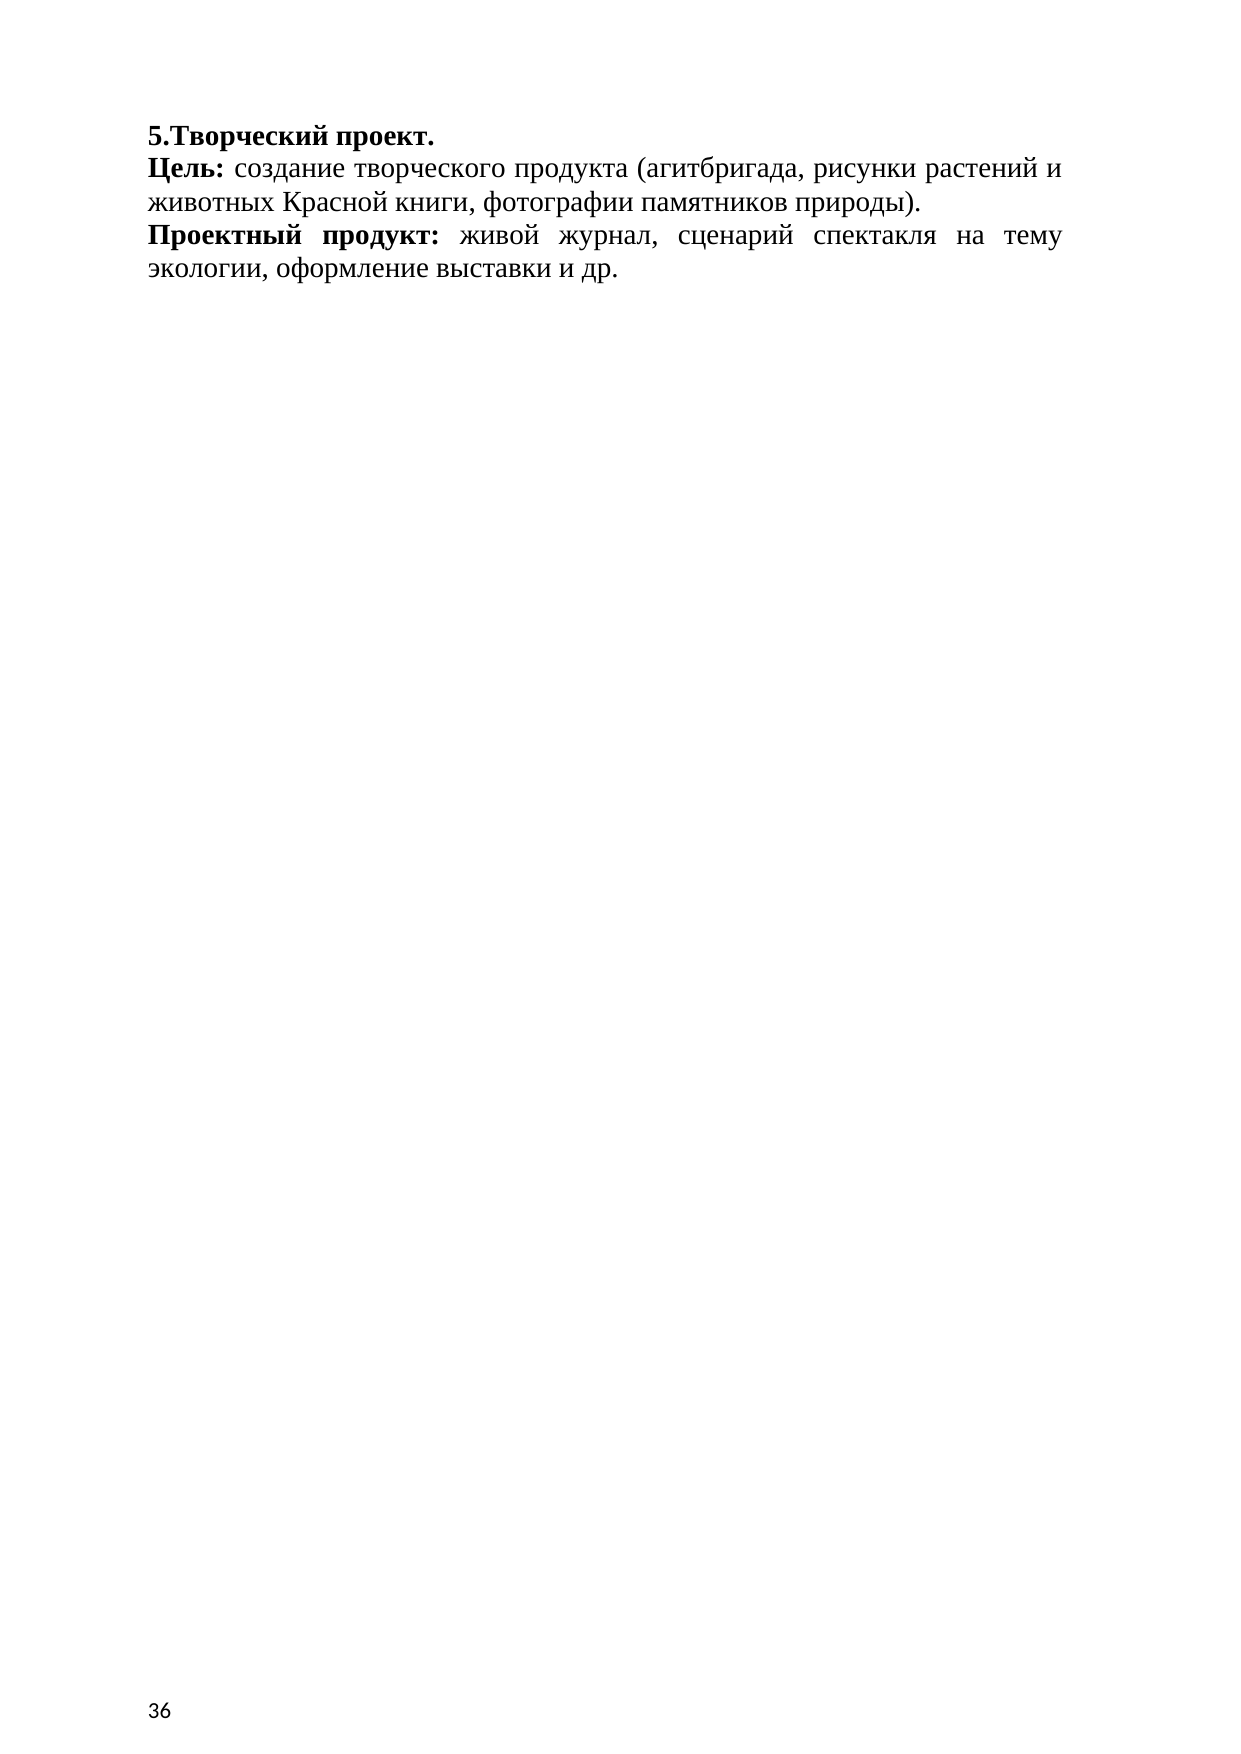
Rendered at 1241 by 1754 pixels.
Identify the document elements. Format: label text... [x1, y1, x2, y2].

text Проектный продукт: живой журнал, сценарий спектакля на тему экологии, оформление выставки и др. [148, 218, 1159, 284]
text Цель: создание творческого продукта (агитбригада, рисунки растений и животных Красной книги, фотографии памятников природы). [148, 151, 1159, 218]
text 36 [148, 1697, 1154, 1724]
text 5.Творческий проект. [148, 118, 1154, 151]
